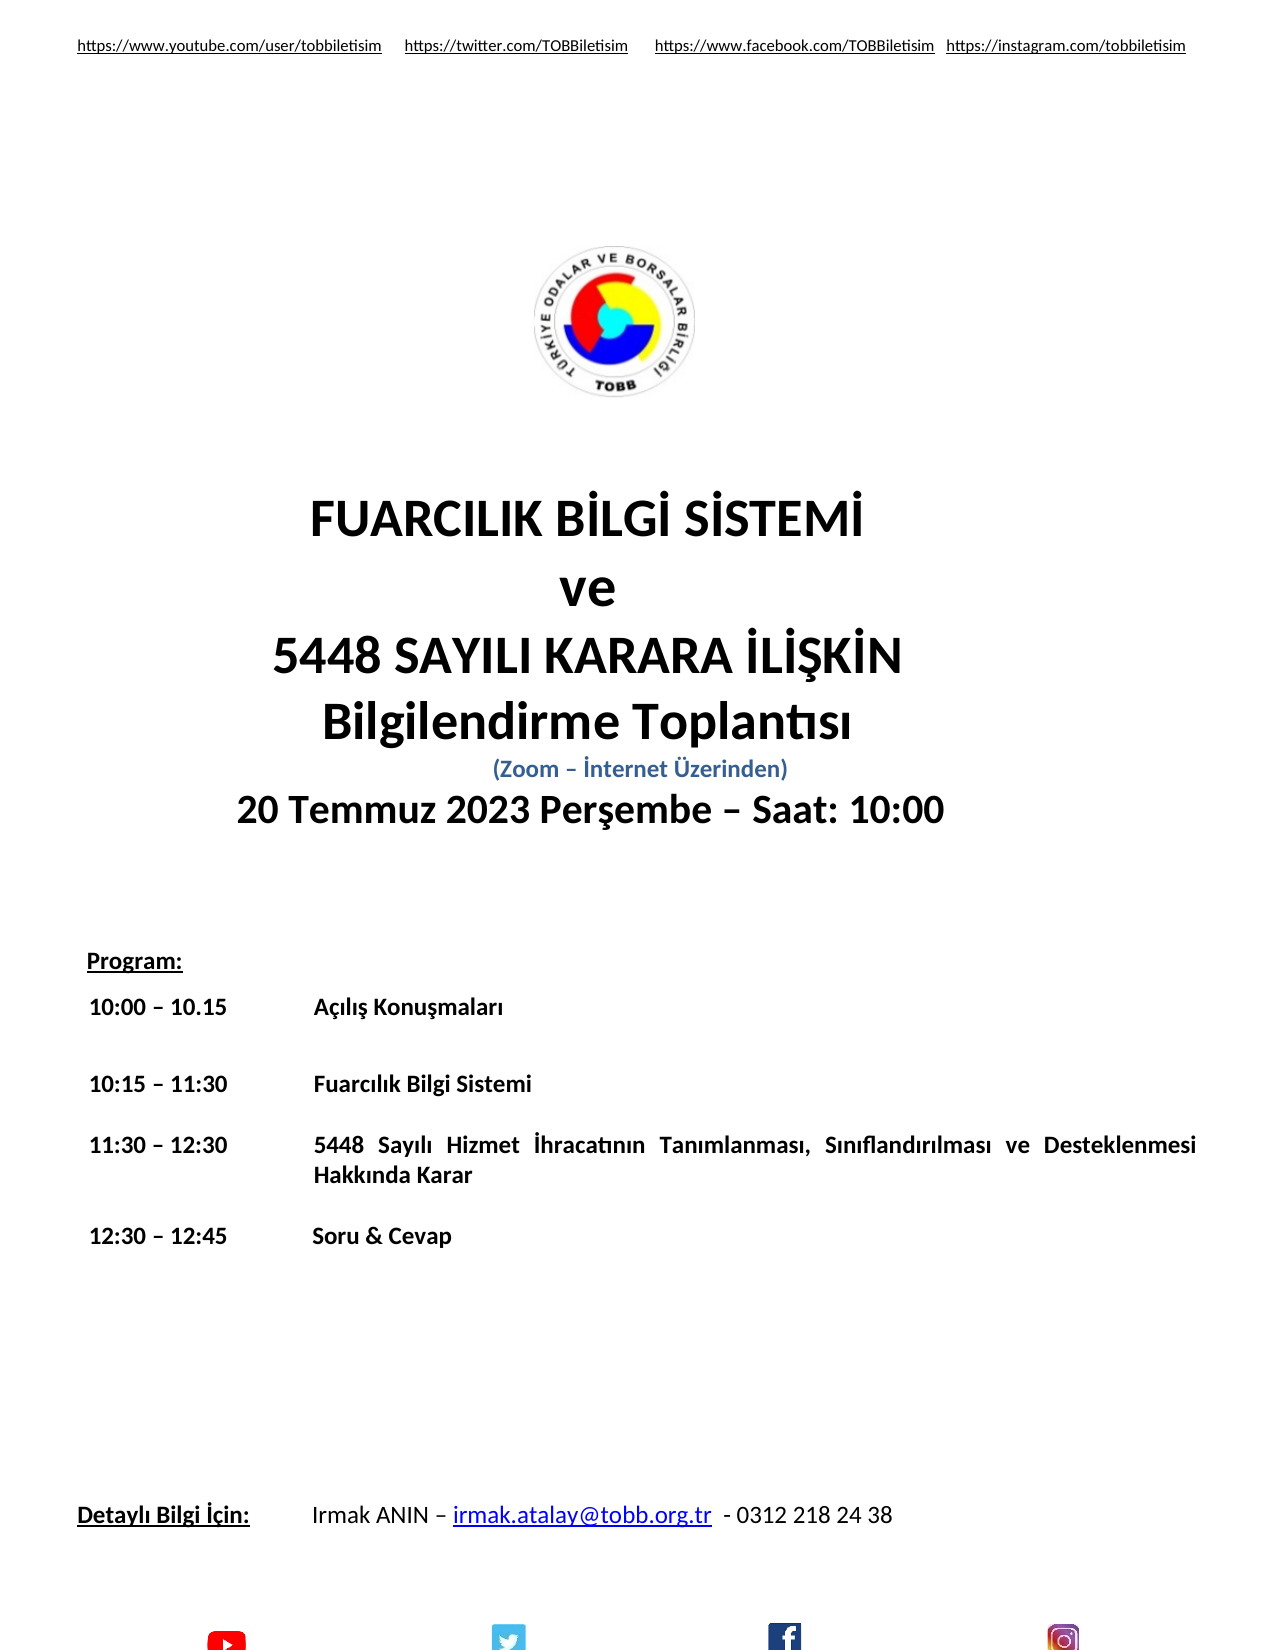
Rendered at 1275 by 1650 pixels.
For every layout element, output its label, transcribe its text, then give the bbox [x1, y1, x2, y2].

text Bilgilendirme Toplantısı [77, 687, 1098, 753]
text 20 Temmuz 2023 Perşembe – Saat: 10:00 [77, 783, 1103, 834]
picture [1047, 1624, 1079, 1650]
picture [491, 1624, 526, 1650]
text Detaylı Bilgi İçin: Irmak ANIN – irmak.atalay@tobb.org.tr - 0312 218 24 38 [77, 1499, 1198, 1530]
picture [533, 246, 695, 398]
text 5448 SAYILI KARARA İLİŞKİN [77, 621, 1098, 687]
picture [768, 1623, 802, 1650]
text FUARCILIK BİLGİ SİSTEMİ [77, 483, 1098, 549]
text https://www.youtube.com/user/tobbiletisim https://twitter.com/TOBBiletisim https://www.facebook.com/TOBBiletisim https://instagram.com/tobbiletisim [77, 35, 1198, 55]
text 10:15 – 11:30 Fuarcılık Bilgi Sistemi [88, 1068, 1198, 1098]
text 11:30 – 12:30 5448 Sayılı Hizmet İhracatının Tanımlanması, Sınıflandırılması ve Desteklenmesi Hakkında Karar [88, 1129, 1198, 1190]
text 12:30 – 12:45 Soru & Cevap [88, 1220, 1198, 1251]
picture [207, 1631, 246, 1650]
text Program: [87, 946, 832, 976]
subtitle 10:00 – 10.15 Açılış Konuşmaları [88, 991, 1198, 1022]
text (Zoom – İnternet Üzerinden) [177, 753, 1103, 783]
text ve [77, 549, 1098, 621]
